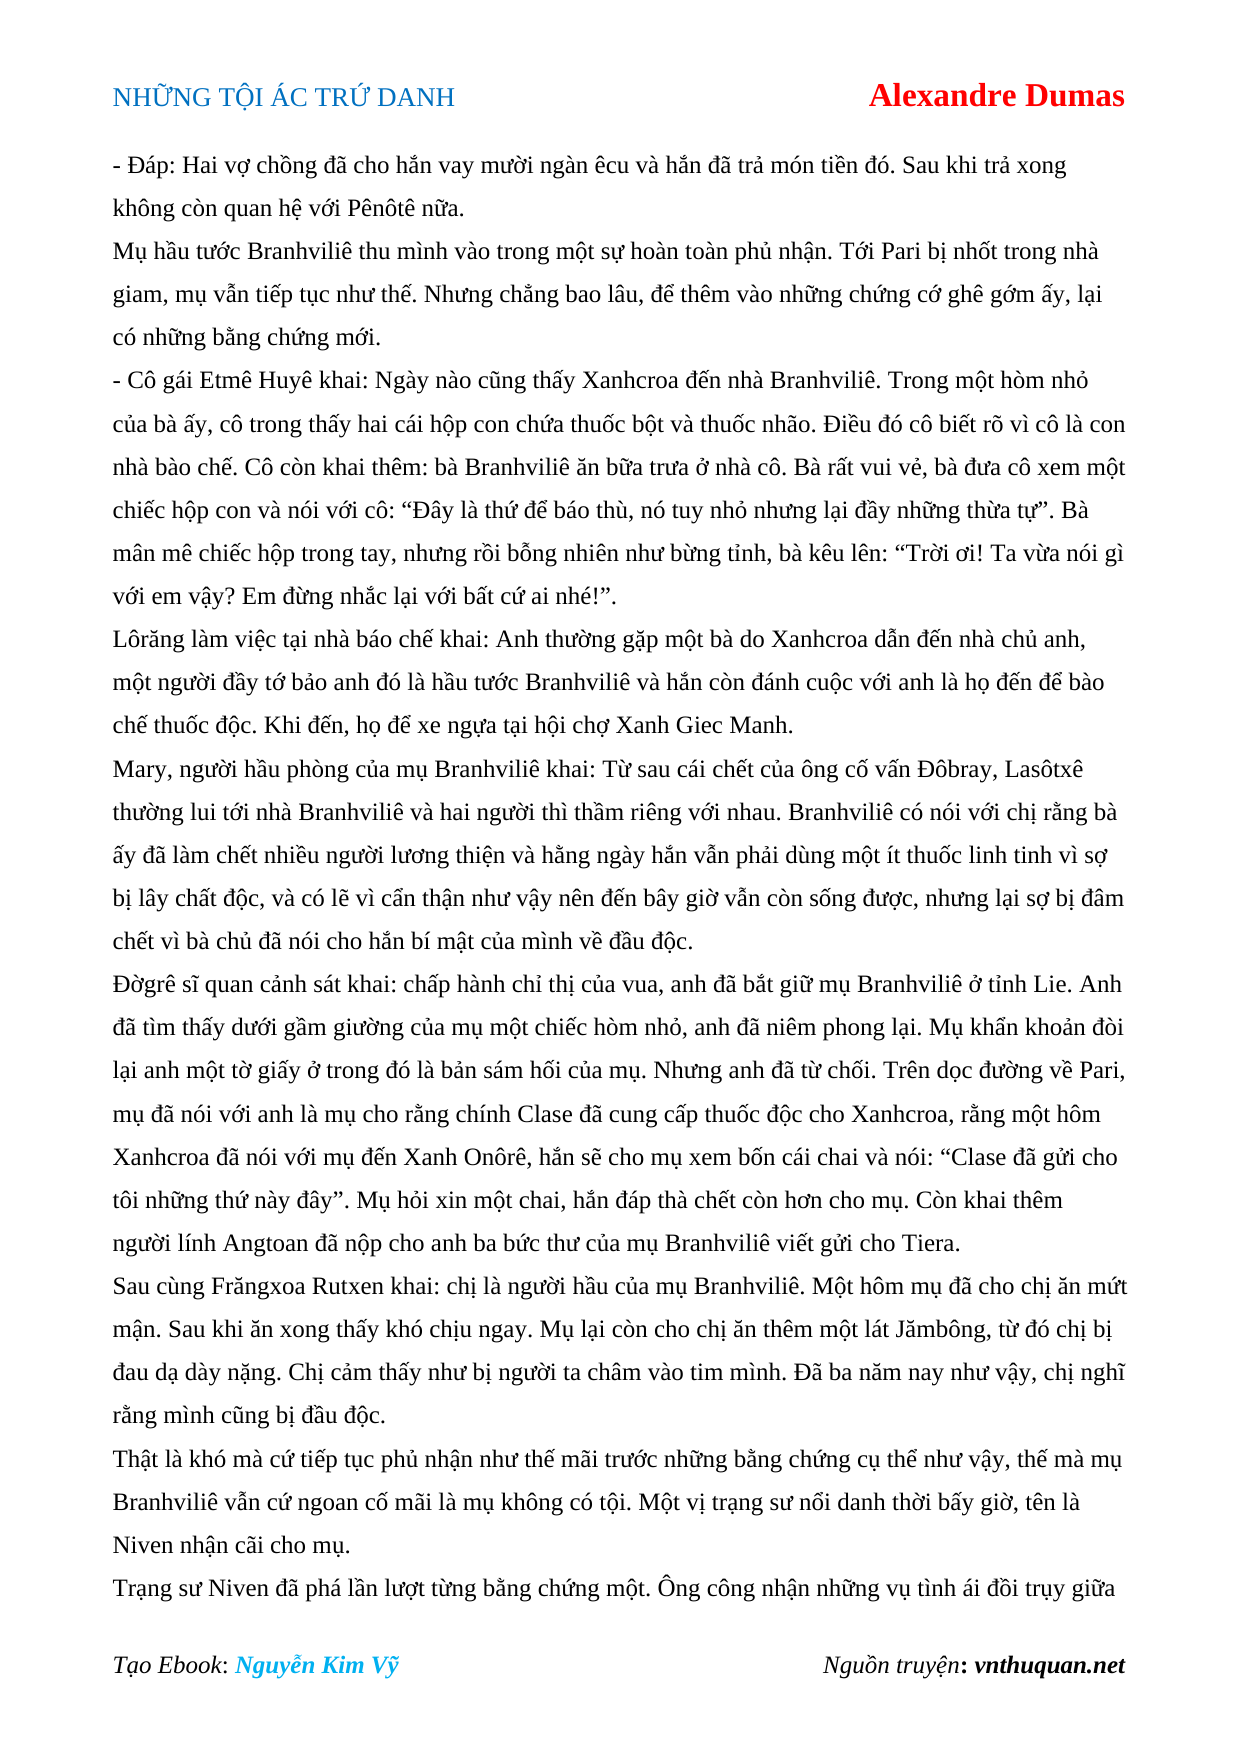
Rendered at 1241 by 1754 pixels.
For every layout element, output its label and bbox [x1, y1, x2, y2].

text [112, 150, 1128, 1602]
